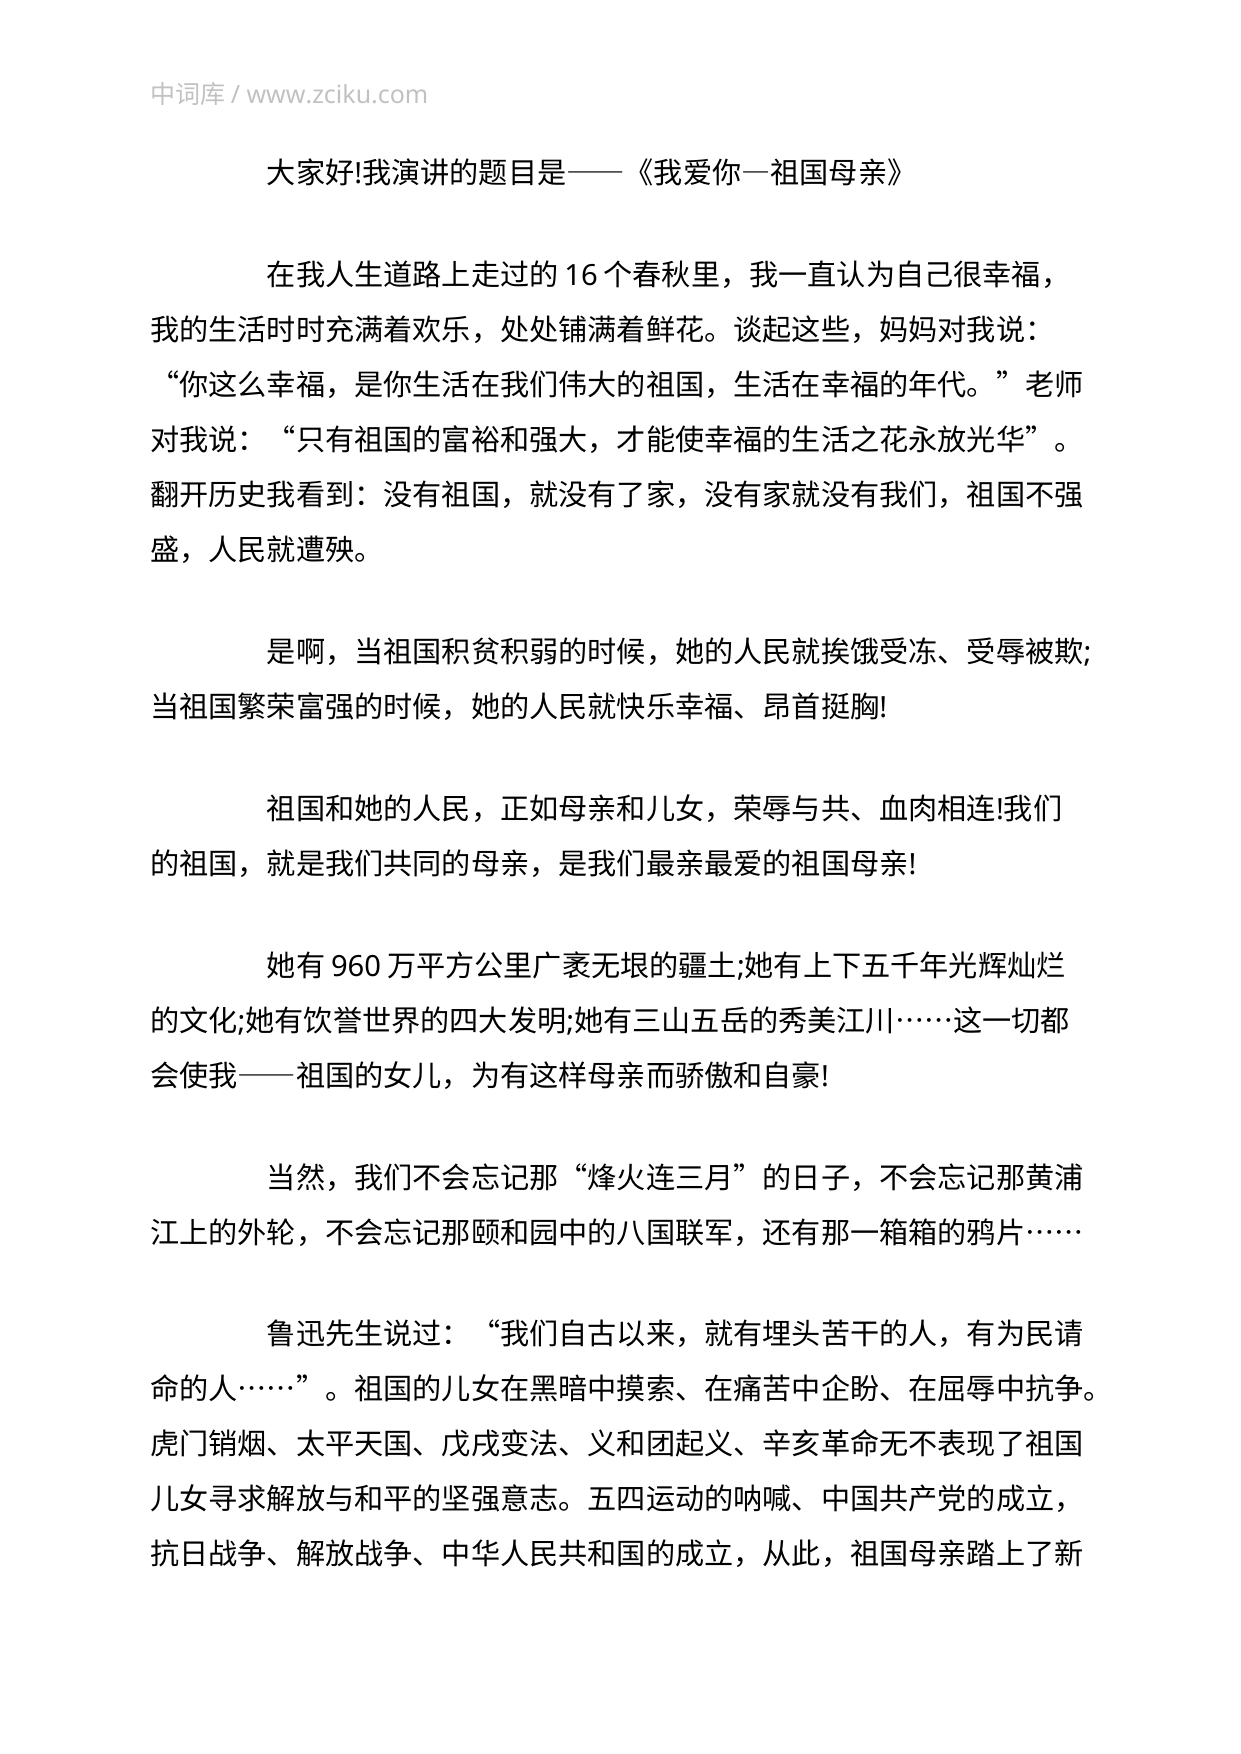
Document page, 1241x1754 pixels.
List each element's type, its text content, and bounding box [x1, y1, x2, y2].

text 当然，我们不会忘记那“烽火连三月”的日子，不会忘记那黄浦江上的外轮，不会忘记那颐和园中的八国联军，还有那一箱箱的鸦片…… [150, 1154, 1090, 1251]
text 在我人生道路上走过的16个春秋里，我一直认为自己很幸福，我的生活时时充满着欢乐，处处铺满着鲜花。谈起这些，妈妈对我说：“你这么幸福，是你生活在我们伟大的祖国，生活在幸福的年代。”老师对我说：“只有祖国的富裕和强大，才能使幸福的生活之花永放光华”。翻开历史我看到：没有祖国，就没有了家，没有家就没有我们，祖国不强盛，人民就遭殃。 [150, 252, 1090, 569]
text 她有960万平方公里广袤无垠的疆土;她有上下五千年光辉灿烂的文化;她有饮誉世界的四大发明;她有三山五岳的秀美江川……这一切都会使我——祖国的女儿，为有这样母亲而骄傲和自豪! [150, 942, 1090, 1095]
text 祖国和她的人民，正如母亲和儿女，荣辱与共、血肉相连!我们的祖国，就是我们共同的母亲，是我们最亲最爱的祖国母亲! [150, 785, 1090, 883]
text 是啊，当祖国积贫积弱的时候，她的人民就挨饿受冻、受辱被欺;当祖国繁荣富强的时候，她的人民就快乐幸福、昂首挺胸! [150, 628, 1090, 726]
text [150, 1311, 1090, 1573]
text 大家好!我演讲的题目是——《我爱你—祖国母亲》 [150, 150, 1090, 192]
